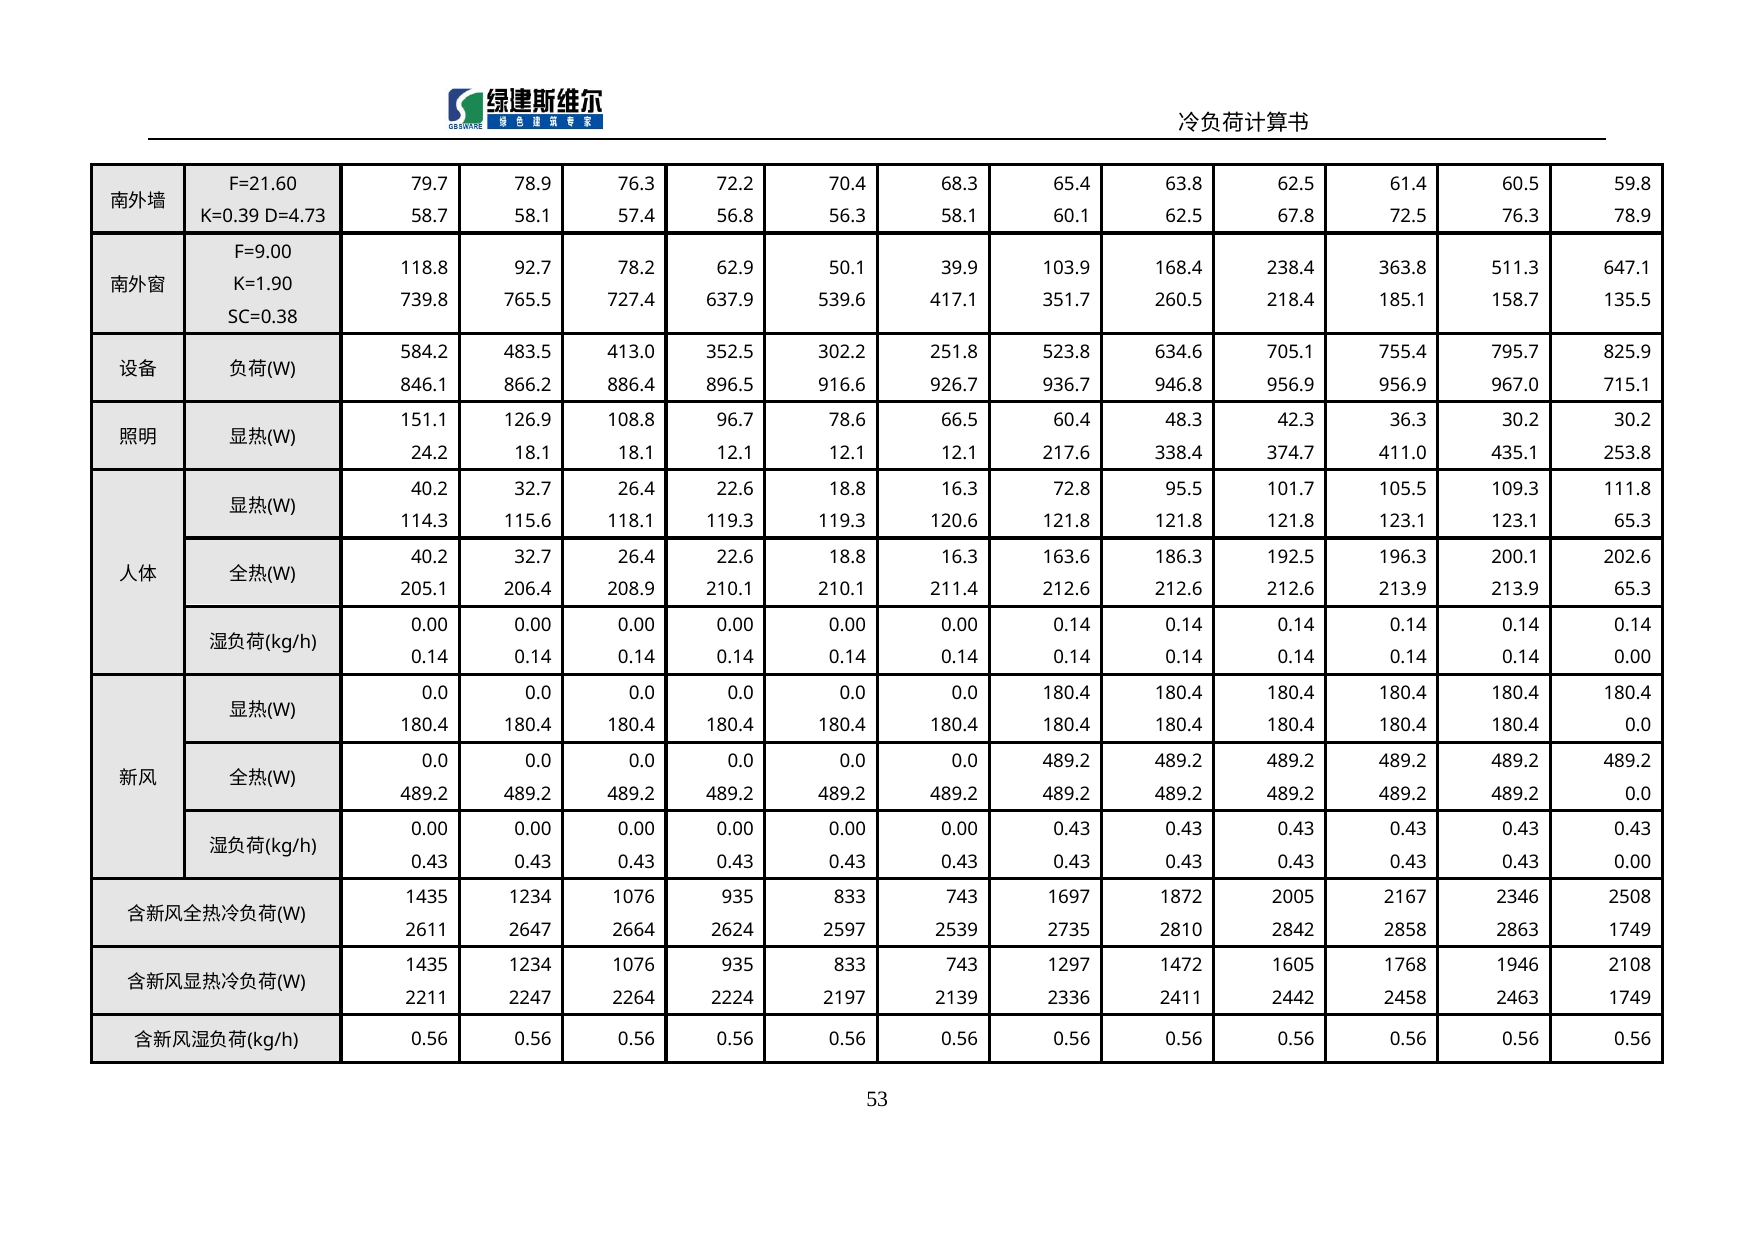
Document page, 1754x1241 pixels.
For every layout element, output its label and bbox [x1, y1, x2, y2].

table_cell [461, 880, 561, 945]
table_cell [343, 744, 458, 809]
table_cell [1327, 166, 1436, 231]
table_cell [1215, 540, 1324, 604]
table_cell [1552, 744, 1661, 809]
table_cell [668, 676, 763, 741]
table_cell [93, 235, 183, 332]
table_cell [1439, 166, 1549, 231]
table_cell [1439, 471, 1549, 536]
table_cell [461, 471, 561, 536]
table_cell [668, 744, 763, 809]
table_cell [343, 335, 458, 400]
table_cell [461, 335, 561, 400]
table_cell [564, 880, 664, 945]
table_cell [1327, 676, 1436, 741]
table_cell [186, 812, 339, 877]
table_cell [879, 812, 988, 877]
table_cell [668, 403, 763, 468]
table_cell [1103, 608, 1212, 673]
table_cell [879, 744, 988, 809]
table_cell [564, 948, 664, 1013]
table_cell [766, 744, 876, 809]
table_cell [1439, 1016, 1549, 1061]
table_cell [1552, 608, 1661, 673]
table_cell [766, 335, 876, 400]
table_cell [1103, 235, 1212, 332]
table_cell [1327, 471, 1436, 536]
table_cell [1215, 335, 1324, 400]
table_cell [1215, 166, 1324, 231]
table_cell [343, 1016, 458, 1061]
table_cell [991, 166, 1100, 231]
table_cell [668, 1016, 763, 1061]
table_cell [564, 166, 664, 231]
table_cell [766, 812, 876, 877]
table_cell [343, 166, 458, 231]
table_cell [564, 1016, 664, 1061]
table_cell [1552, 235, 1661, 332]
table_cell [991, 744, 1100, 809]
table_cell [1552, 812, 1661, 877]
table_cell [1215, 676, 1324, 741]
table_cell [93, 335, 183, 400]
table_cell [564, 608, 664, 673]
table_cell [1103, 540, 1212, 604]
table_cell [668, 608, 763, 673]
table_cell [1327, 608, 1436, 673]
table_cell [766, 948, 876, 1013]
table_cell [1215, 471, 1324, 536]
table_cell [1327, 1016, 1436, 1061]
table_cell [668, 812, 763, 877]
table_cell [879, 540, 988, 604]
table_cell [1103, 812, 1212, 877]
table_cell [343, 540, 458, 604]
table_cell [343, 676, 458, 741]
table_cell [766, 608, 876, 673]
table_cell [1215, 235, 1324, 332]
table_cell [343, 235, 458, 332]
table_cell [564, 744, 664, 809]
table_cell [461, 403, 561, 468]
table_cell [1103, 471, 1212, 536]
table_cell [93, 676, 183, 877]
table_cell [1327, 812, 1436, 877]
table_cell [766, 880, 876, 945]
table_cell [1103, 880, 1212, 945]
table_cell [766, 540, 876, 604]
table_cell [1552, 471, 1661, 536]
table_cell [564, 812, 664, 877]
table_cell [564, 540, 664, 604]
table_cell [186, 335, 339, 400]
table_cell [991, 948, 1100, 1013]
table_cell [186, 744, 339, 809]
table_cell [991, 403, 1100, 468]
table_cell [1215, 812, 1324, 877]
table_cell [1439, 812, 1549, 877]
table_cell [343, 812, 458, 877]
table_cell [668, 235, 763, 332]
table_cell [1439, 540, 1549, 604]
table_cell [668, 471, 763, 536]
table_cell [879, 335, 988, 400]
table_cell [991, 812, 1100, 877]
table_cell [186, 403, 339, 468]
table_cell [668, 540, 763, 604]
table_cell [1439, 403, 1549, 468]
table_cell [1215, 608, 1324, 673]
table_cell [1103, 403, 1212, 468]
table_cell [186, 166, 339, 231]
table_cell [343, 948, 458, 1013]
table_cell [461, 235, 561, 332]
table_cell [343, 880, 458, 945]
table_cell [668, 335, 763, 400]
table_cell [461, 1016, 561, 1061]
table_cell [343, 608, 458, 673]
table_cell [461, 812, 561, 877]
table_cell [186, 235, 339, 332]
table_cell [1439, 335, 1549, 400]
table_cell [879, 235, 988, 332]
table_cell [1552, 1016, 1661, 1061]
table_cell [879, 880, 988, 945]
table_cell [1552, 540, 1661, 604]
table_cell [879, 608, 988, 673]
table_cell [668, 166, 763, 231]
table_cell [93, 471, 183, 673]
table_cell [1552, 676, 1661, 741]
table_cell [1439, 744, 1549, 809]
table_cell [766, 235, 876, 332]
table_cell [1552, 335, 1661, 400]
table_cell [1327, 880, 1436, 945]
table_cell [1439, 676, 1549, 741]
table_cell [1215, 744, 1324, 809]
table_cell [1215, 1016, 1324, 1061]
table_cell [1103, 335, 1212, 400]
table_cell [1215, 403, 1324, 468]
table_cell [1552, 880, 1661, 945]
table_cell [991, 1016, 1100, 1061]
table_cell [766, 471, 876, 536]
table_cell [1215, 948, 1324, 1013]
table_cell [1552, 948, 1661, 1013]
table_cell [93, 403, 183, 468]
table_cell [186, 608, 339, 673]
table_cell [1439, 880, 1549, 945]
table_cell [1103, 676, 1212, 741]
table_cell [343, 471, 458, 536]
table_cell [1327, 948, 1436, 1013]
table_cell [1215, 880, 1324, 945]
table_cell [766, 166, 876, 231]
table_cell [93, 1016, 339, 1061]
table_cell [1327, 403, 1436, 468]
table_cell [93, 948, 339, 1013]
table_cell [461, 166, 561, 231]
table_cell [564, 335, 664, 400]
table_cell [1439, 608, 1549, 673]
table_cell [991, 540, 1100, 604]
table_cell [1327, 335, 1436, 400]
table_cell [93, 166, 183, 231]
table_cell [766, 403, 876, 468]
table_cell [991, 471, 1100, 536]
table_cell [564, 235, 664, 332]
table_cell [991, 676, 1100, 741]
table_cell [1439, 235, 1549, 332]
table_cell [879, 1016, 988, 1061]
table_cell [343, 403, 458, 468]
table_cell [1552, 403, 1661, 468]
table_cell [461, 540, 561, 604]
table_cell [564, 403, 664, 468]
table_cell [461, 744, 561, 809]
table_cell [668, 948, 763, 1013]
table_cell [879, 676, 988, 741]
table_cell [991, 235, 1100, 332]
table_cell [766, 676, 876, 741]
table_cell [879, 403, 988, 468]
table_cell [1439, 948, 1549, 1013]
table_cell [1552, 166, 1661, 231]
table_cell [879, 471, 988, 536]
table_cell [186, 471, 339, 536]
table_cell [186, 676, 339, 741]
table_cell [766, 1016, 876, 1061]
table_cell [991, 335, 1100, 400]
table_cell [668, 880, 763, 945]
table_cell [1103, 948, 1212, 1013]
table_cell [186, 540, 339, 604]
picture [444, 88, 604, 130]
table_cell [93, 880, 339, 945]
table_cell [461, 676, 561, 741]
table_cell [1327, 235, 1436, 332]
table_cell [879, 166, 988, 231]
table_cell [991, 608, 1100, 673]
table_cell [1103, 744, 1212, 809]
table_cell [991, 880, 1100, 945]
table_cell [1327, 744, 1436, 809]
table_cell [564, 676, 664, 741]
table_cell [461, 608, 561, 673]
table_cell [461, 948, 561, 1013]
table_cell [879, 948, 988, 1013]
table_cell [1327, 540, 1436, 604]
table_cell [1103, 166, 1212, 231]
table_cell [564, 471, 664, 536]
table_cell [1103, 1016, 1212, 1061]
